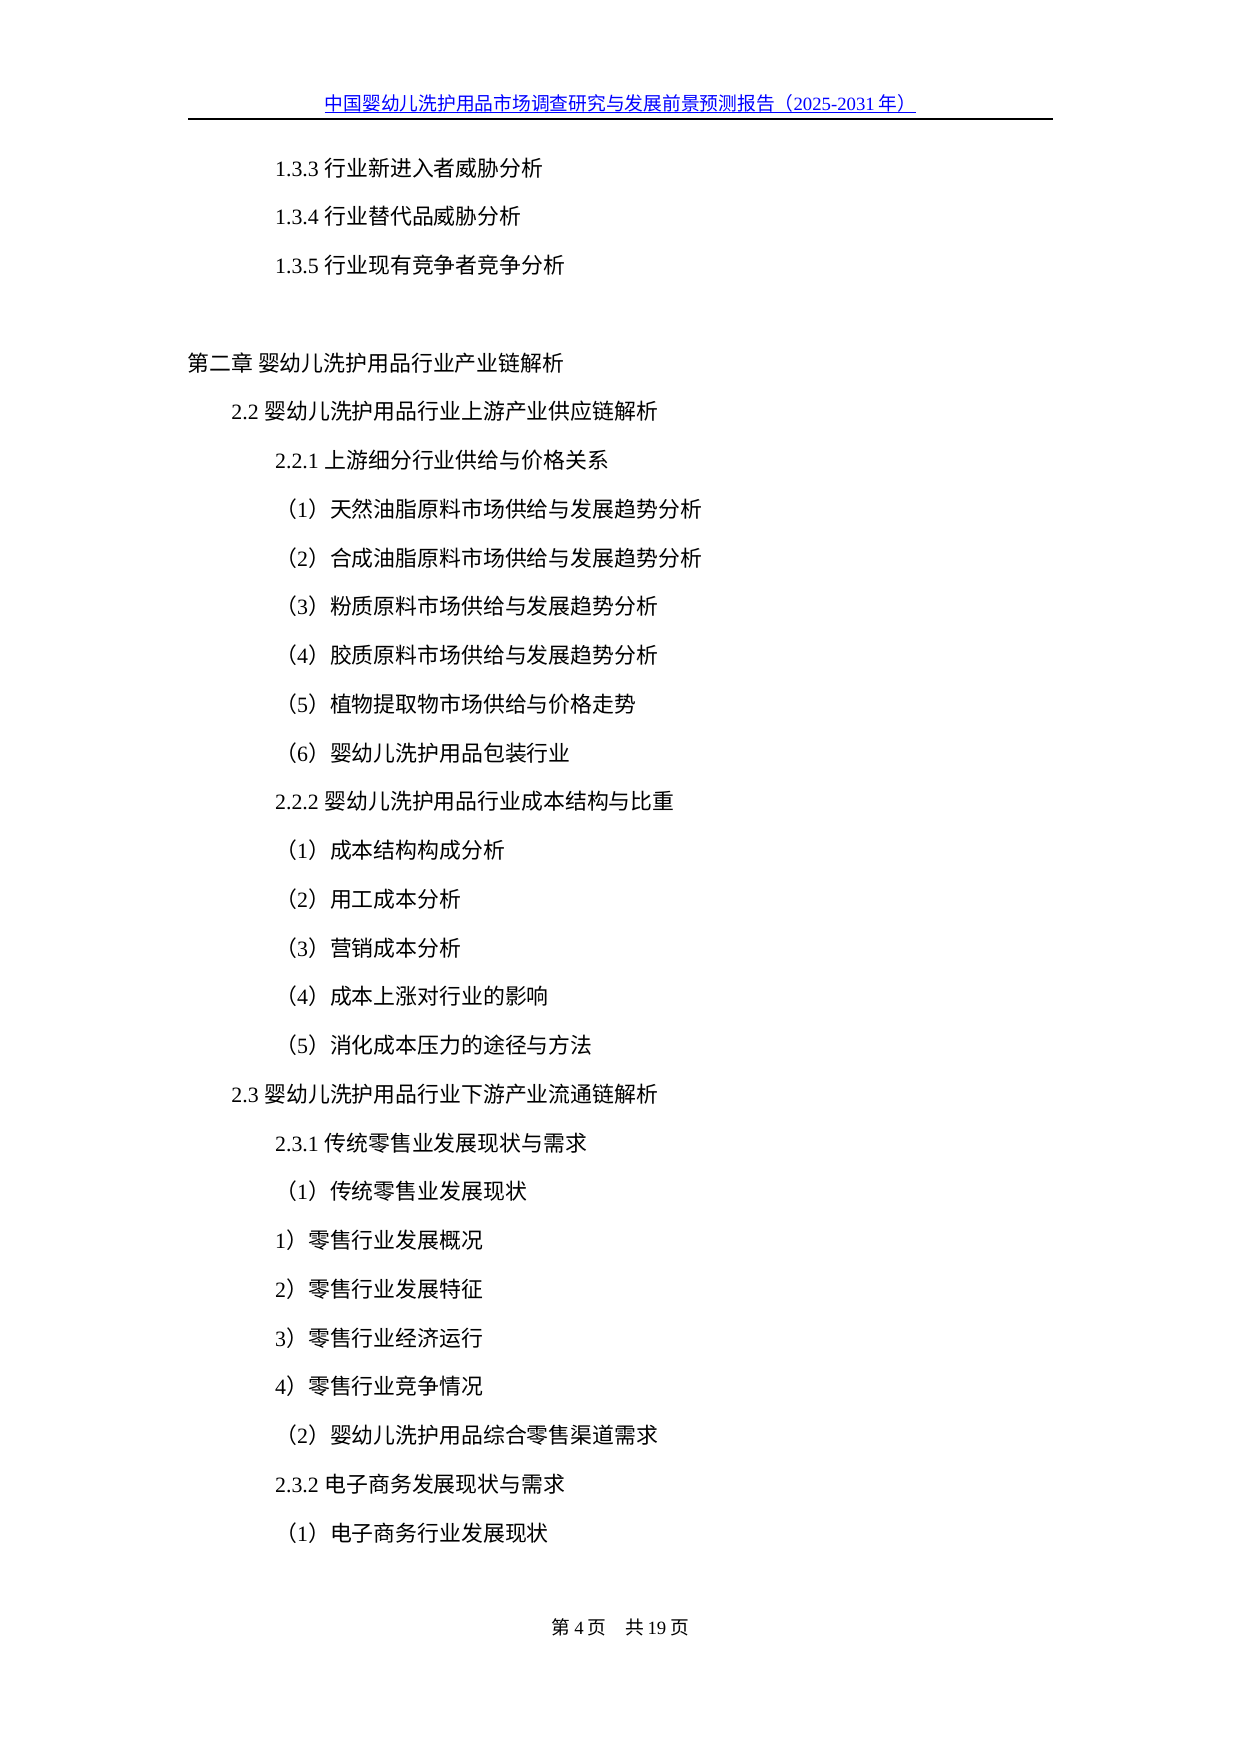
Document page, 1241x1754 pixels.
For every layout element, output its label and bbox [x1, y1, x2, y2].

text [187, 150, 1053, 1548]
